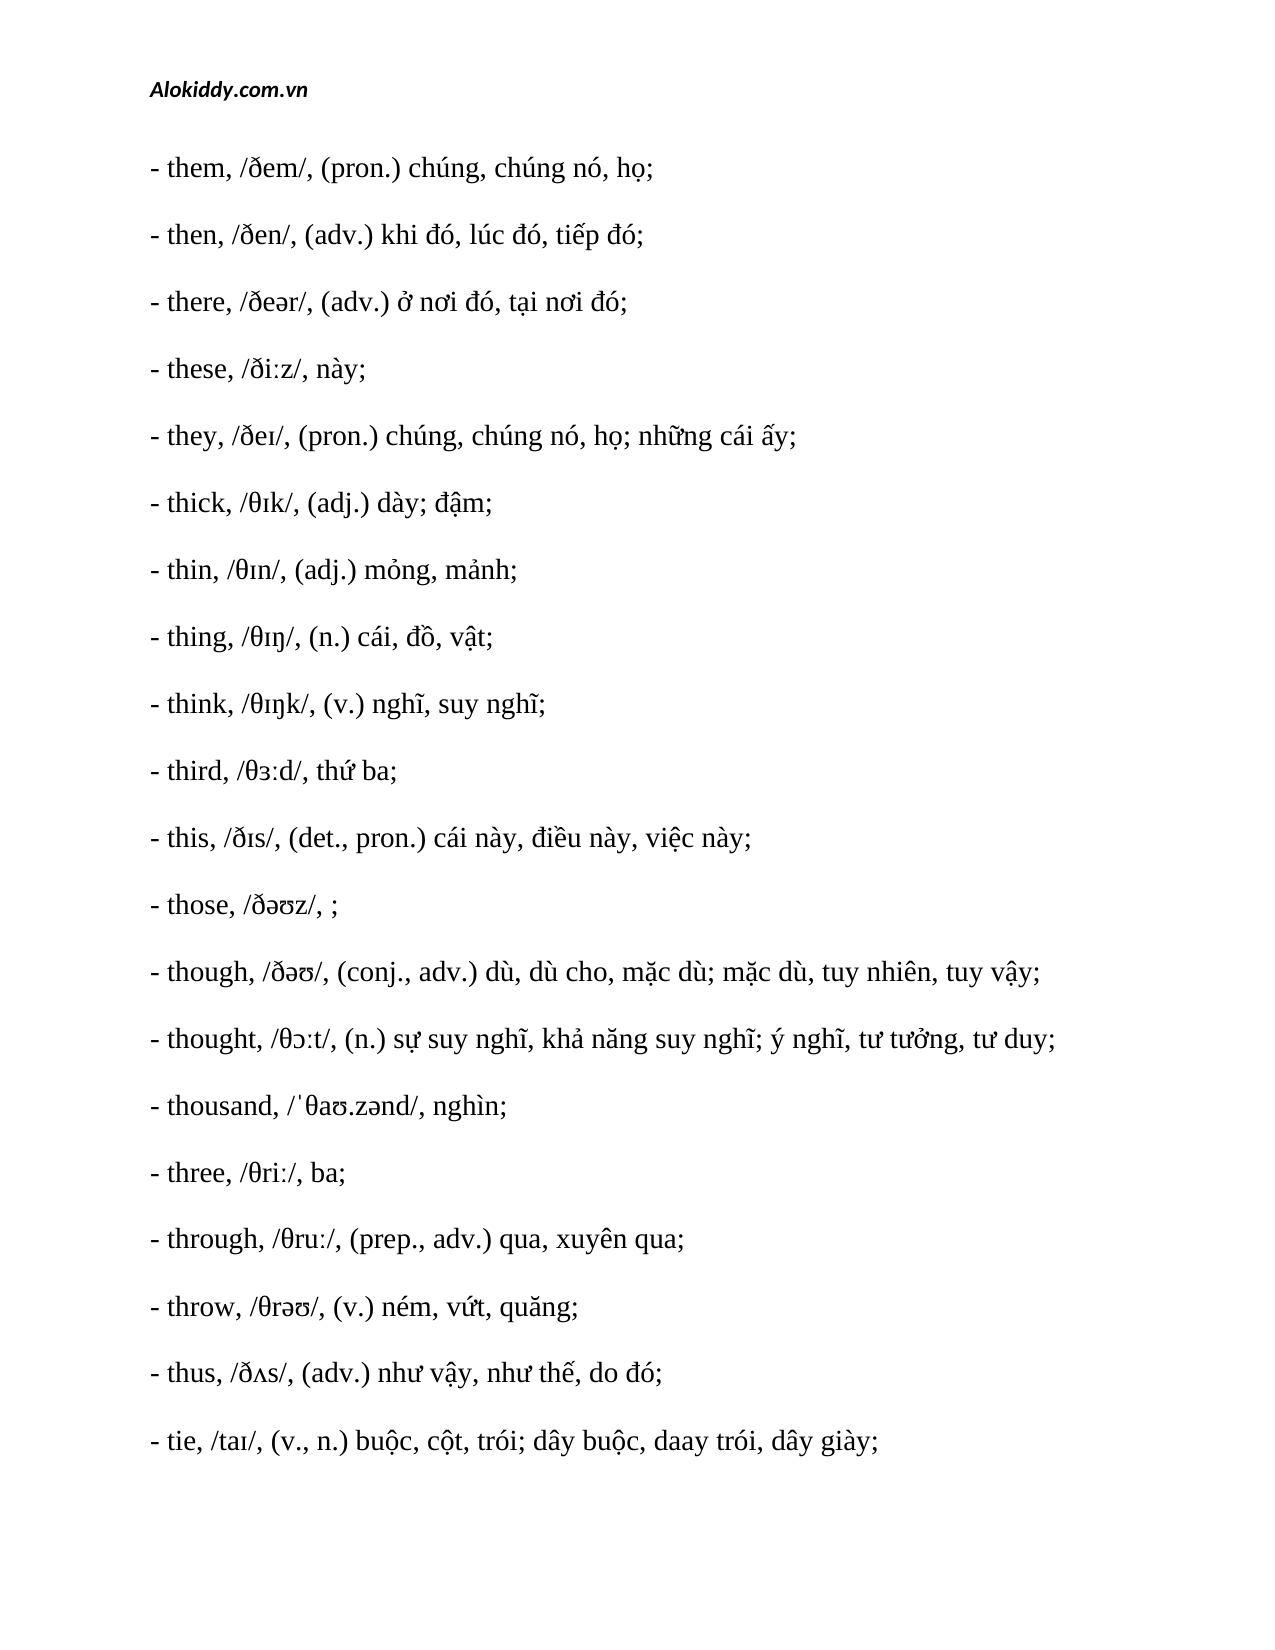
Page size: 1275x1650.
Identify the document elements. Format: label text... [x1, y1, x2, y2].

text - then, /ðen/, (adv.) khi đó, lúc đó, tiếp đó; [150, 217, 1125, 251]
text - thing, /θɪŋ/, (n.) cái, đồ, vật; [150, 619, 1125, 652]
text - those, /ðəʊz/, ; [150, 887, 1125, 920]
text - throw, /θrəʊ/, (v.) ném, vứt, quăng; [150, 1289, 1125, 1322]
text - think, /θɪŋk/, (v.) nghĩ, suy nghĩ; [150, 686, 1125, 719]
text - this, /ðɪs/, (det., pron.) cái này, điều này, việc này; [150, 820, 1125, 853]
text - them, /ðem/, (pron.) chúng, chúng nó, họ; [150, 150, 1125, 183]
text - thus, /ðʌs/, (adv.) như vậy, như thế, do đó; [150, 1356, 1125, 1389]
text - three, /θriː/, ba; [150, 1155, 1125, 1188]
text - third, /θɜːd/, thứ ba; [150, 753, 1125, 786]
text - there, /ðeər/, (adv.) ở nơi đó, tại nơi đó; [150, 284, 1125, 317]
text - thousand, /ˈθaʊ.zənd/, nghìn; [150, 1088, 1125, 1121]
text - tie, /taɪ/, (v., n.) buộc, cột, trói; dây buộc, daay trói, dây giày; [150, 1423, 1125, 1456]
text - though, /ðəʊ/, (conj., adv.) dù, dù cho, mặc dù; mặc dù, tuy nhiên, tuy vậy; [150, 954, 1125, 987]
text - thought, /θɔːt/, (n.) sự suy nghĩ, khả năng suy nghĩ; ý nghĩ, tư tưởng, tư duy; [150, 1021, 1125, 1054]
text - through, /θruː/, (prep., adv.) qua, xuyên qua; [150, 1222, 1125, 1255]
text - thick, /θɪk/, (adj.) dày; đậm; [150, 485, 1125, 518]
text - these, /ðiːz/, này; [150, 351, 1125, 384]
text - they, /ðeɪ/, (pron.) chúng, chúng nó, họ; những cái ấy; [150, 418, 1125, 451]
text - thin, /θɪn/, (adj.) mỏng, mảnh; [150, 552, 1125, 585]
